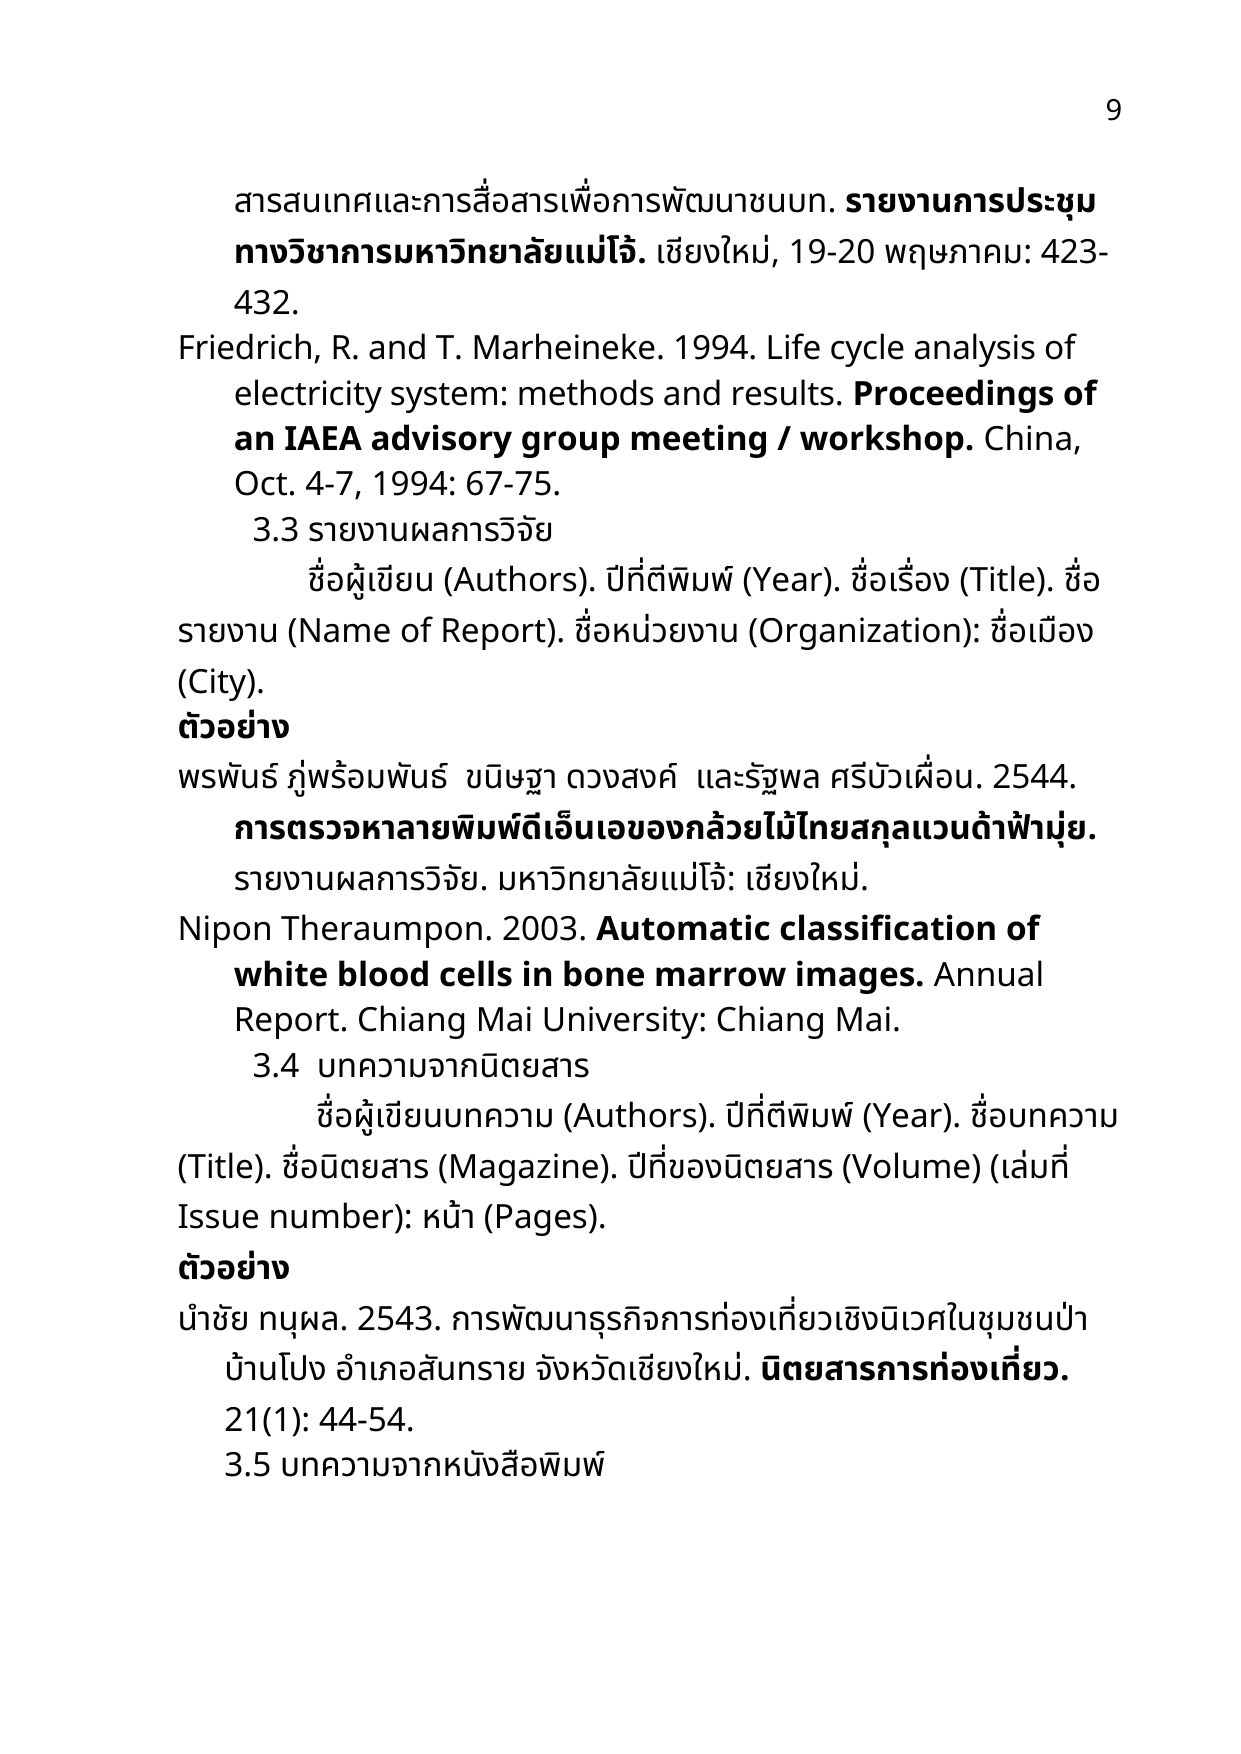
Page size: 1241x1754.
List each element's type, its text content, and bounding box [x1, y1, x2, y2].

text พรพันธ์ ภู่พร้อมพันธ์ ขนิษฐา ดวงสงค์ และรัฐพล ศรีบัวเผื่อน. 2544. การตรวจหาลายพิมพ์ดีเอ็นเอของกล้วยไม้ไทยสกุลแวนด้าฟ้ามุ่ย. รายงานผลการวิจัย. มหาวิทยาลัยแม่โจ้: เชียงใหม่. [177, 753, 1122, 905]
text 3.3 รายงานผลการวิจัย [177, 506, 1122, 556]
text ตัวอย่าง [177, 703, 1122, 753]
text ชื่อผู้เขียน (Authors). ปีที่ตีพิมพ์ (Year). ชื่อเรื่อง (Title). ชื่อรายงาน (Name of Report). ชื่อหน่วยงาน (Organization): ชื่อเมือง (City). [177, 556, 1122, 703]
text นำชัย ทนุผล. 2543. การพัฒนาธุรกิจการท่องเที่ยวเชิงนิเวศในชุมชนป่าบ้านโปง อำเภอสันทราย จังหวัดเชียงใหม่. นิตยสารการท่องเที่ยว. 21(1): 44-54. [177, 1294, 1122, 1441]
text Nipon Theraumpon. 2003. Automatic classification of white blood cells in bone marrow images. Annual Report. Chiang Mai University: Chiang Mai. [177, 905, 1122, 1041]
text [177, 177, 1122, 324]
text Friedrich, R. and T. Marheineke. 1994. Life cycle analysis of electricity system: methods and results. Proceedings of an IAEA advisory group meeting / workshop. China, Oct. 4-7, 1994: 67-75. [177, 324, 1122, 506]
text 3.4 บทความจากนิตยสาร [177, 1041, 1122, 1092]
text ตัวอย่าง [177, 1244, 1122, 1294]
text ชื่อผู้เขียนบทความ (Authors). ปีที่ตีพิมพ์ (Year). ชื่อบทความ (Title). ชื่อนิตยสาร (Magazine). ปีที่ของนิตยสาร (Volume) (เล่มที่ Issue number): หน้า (Pages). [177, 1092, 1122, 1244]
text 3.5 บทความจากหนังสือพิมพ์ [177, 1441, 1122, 1492]
